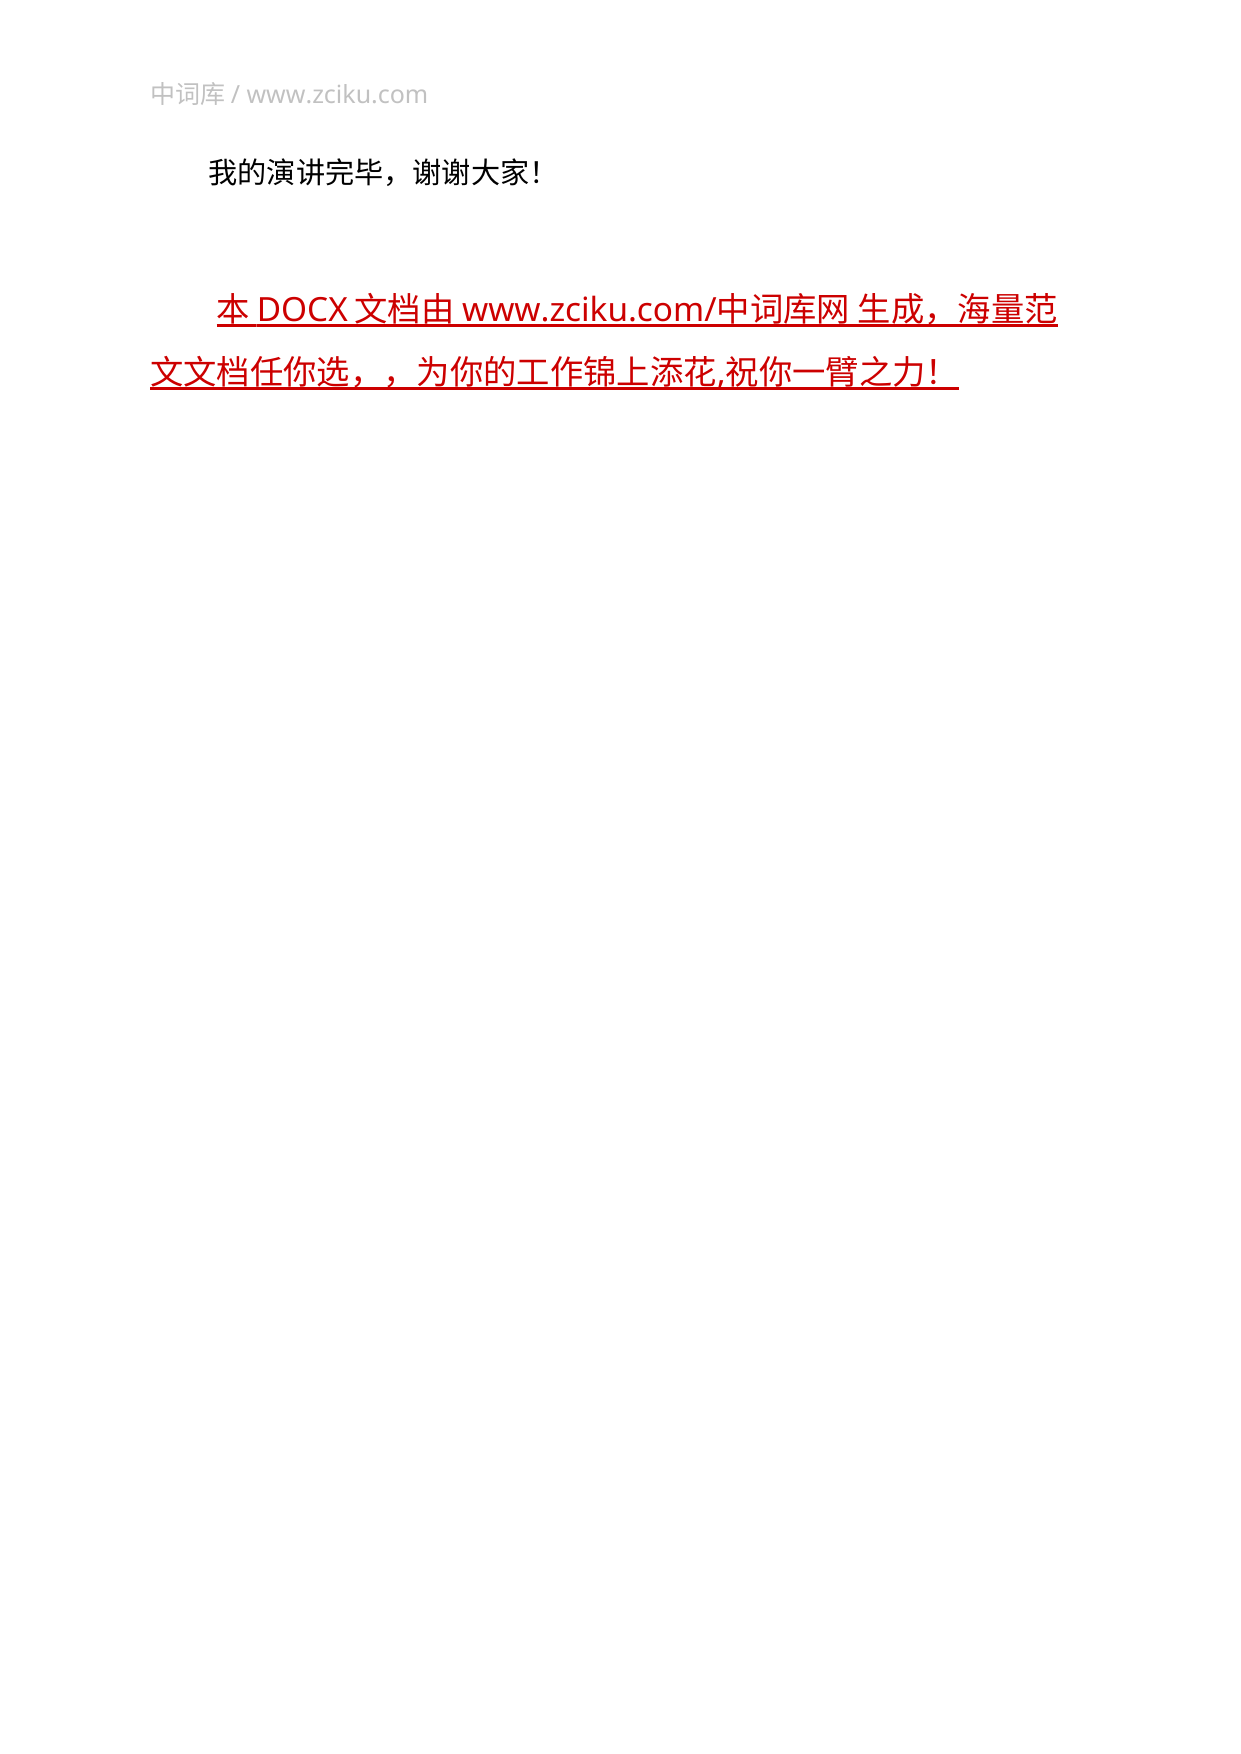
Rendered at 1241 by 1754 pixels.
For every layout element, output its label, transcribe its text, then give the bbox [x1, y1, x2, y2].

text 我的演讲完毕，谢谢大家！ [150, 150, 1090, 192]
text 本DOCX文档由 www.zciku.com/中词库网 生成，海量范文文档任你选，，为你的工作锦上添花,祝你一臂之力！ [150, 283, 1090, 394]
